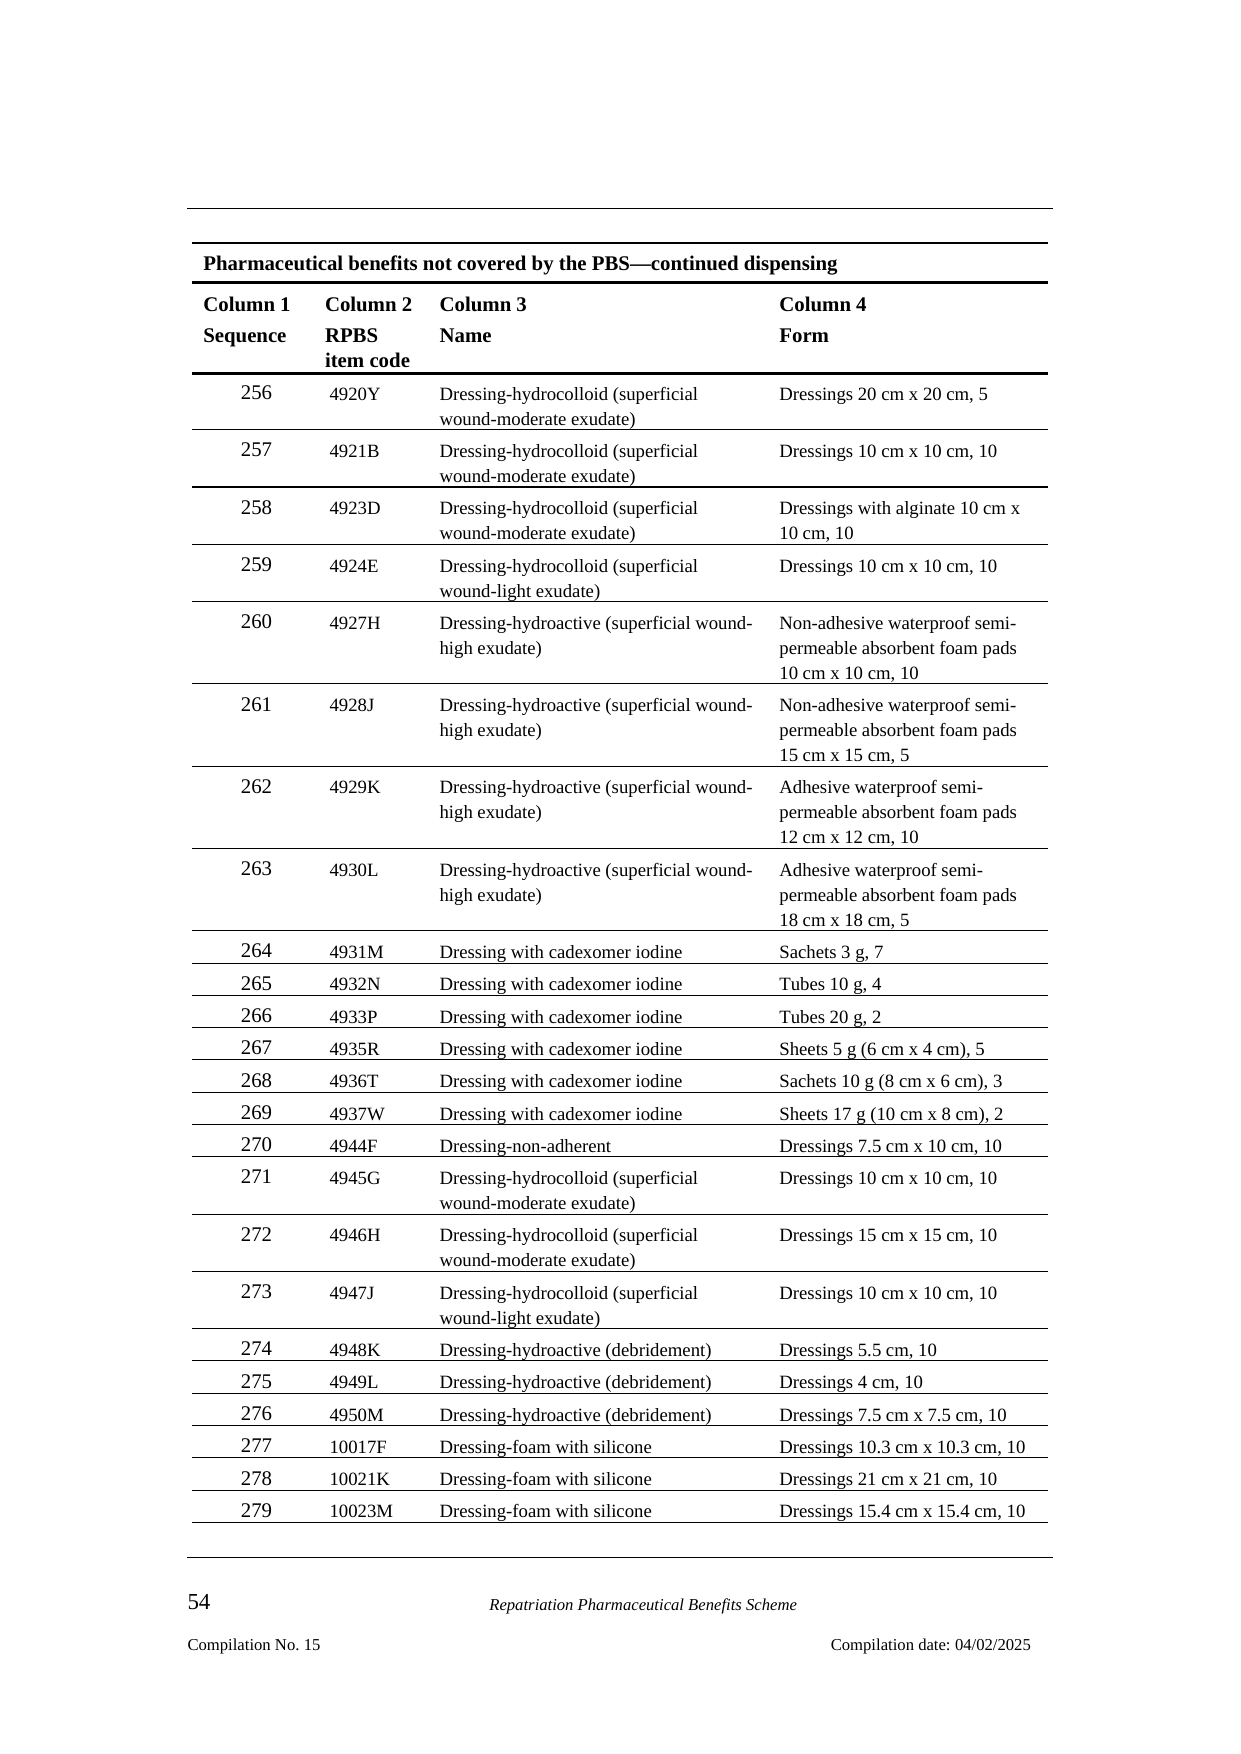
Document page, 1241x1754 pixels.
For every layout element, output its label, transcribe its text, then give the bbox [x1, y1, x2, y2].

table_cell Dressing-hydroactive (superficial wound-high exudate) [428, 849, 768, 930]
table_cell Dressing with cadexomer iodine [428, 996, 768, 1027]
table_cell Dressings 10 cm x 10 cm, 10 [768, 1272, 1048, 1328]
table_cell Dressing-hydroactive (debridement) [428, 1329, 768, 1360]
table_cell 4944F [314, 1125, 428, 1156]
table_cell Dressing-foam with silicone [428, 1426, 768, 1457]
table_cell Dressing-hydroactive (debridement) [428, 1361, 768, 1393]
table_cell 4948K [314, 1329, 428, 1360]
table_cell 4920Y [314, 375, 428, 429]
table_cell Non-adhesive waterproof semi-permeable absorbent foam pads 10 cm x 10 cm, 10 [768, 602, 1048, 683]
table_cell Dressing-hydrocolloid (superficial wound-light exudate) [428, 545, 768, 601]
table_cell 4950M [314, 1394, 428, 1425]
table_cell Column 3 Name [428, 284, 768, 372]
table_cell Dressings 7.5 cm x 7.5 cm, 10 [768, 1394, 1048, 1425]
table_cell 267 [192, 1028, 313, 1059]
table_cell Non-adhesive waterproof semi-permeable absorbent foam pads 15 cm x 15 cm, 5 [768, 684, 1048, 766]
table_cell Dressings 15 cm x 15 cm, 10 [768, 1215, 1048, 1271]
table_cell 4932N [314, 964, 428, 995]
table_cell 270 [192, 1125, 313, 1156]
table_cell Dressings 10 cm x 10 cm, 10 [768, 1157, 1048, 1213]
table_cell 272 [192, 1215, 313, 1271]
table_cell 10017F [314, 1426, 428, 1457]
table_cell Dressing-hydroactive (superficial wound-high exudate) [428, 684, 768, 766]
table_cell 4946H [314, 1215, 428, 1271]
table_cell Dressing-hydrocolloid (superficial wound-moderate exudate) [428, 1157, 768, 1213]
table_cell 4923D [314, 488, 428, 544]
table_cell 263 [192, 849, 313, 930]
table_cell Dressings 10 cm x 10 cm, 10 [768, 545, 1048, 601]
table_cell 10023M [314, 1491, 428, 1522]
table_cell Dressings 21 cm x 21 cm, 10 [768, 1458, 1048, 1489]
table_cell Dressing-hydrocolloid (superficial wound-moderate exudate) [428, 488, 768, 544]
table_cell Dressing-hydroactive (debridement) [428, 1394, 768, 1425]
table_cell 261 [192, 684, 313, 766]
table_cell Tubes 20 g, 2 [768, 996, 1048, 1027]
table_cell 260 [192, 602, 313, 683]
table_cell Tubes 10 g, 4 [768, 964, 1048, 995]
table_cell Dressings 5.5 cm, 10 [768, 1329, 1048, 1360]
table_cell 4947J [314, 1272, 428, 1328]
table_cell 274 [192, 1329, 313, 1360]
table_cell Dressings 7.5 cm x 10 cm, 10 [768, 1125, 1048, 1156]
table_cell 4949L [314, 1361, 428, 1393]
table_cell 256 [192, 375, 313, 429]
table_cell 278 [192, 1458, 313, 1489]
table_cell Dressing-hydrocolloid (superficial wound-moderate exudate) [428, 1215, 768, 1271]
table_cell 4945G [314, 1157, 428, 1213]
table_cell Dressing-hydrocolloid (superficial wound-light exudate) [428, 1272, 768, 1328]
table_cell Column 4 Form [768, 284, 1048, 372]
table_cell 4931M [314, 931, 428, 962]
table_cell 258 [192, 488, 313, 544]
table_cell 10021K [314, 1458, 428, 1489]
table_cell Dressing-foam with silicone [428, 1458, 768, 1489]
table_cell 276 [192, 1394, 313, 1425]
table_cell 277 [192, 1426, 313, 1457]
table_cell Sachets 10 g (8 cm x 6 cm), 3 [768, 1060, 1048, 1092]
table_cell Dressing-non-adherent [428, 1125, 768, 1156]
table_cell 275 [192, 1361, 313, 1393]
table_cell 279 [192, 1491, 313, 1522]
table_cell Sachets 3 g, 7 [768, 931, 1048, 962]
table_cell 4933P [314, 996, 428, 1027]
table_cell 265 [192, 964, 313, 995]
table_cell 259 [192, 545, 313, 601]
table_cell Dressing-hydroactive (superficial wound-high exudate) [428, 602, 768, 683]
table_cell 266 [192, 996, 313, 1027]
table_cell 4936T [314, 1060, 428, 1092]
table_cell Column 1 Sequence [192, 284, 313, 372]
table_cell Dressings 20 cm x 20 cm, 5 [768, 375, 1048, 429]
table_cell 264 [192, 931, 313, 962]
table_cell Sheets 5 g (6 cm x 4 cm), 5 [768, 1028, 1048, 1059]
table_cell 4924E [314, 545, 428, 601]
table_cell 273 [192, 1272, 313, 1328]
table_cell Dressing with cadexomer iodine [428, 1028, 768, 1059]
table_cell Column 2 RPBS item code [314, 284, 428, 372]
table_cell Dressings 10 cm x 10 cm, 10 [768, 430, 1048, 486]
table_cell Dressing with cadexomer iodine [428, 1093, 768, 1124]
table_cell Dressing with cadexomer iodine [428, 964, 768, 995]
table_cell Dressing-hydroactive (superficial wound-high exudate) [428, 767, 768, 848]
table_cell Dressings 10.3 cm x 10.3 cm, 10 [768, 1426, 1048, 1457]
table_cell Adhesive waterproof semi-permeable absorbent foam pads 18 cm x 18 cm, 5 [768, 849, 1048, 930]
table_cell 4935R [314, 1028, 428, 1059]
table_cell 4928J [314, 684, 428, 766]
table_cell Dressing with cadexomer iodine [428, 931, 768, 962]
table_cell 4927H [314, 602, 428, 683]
table_cell Sheets 17 g (10 cm x 8 cm), 2 [768, 1093, 1048, 1124]
table_cell Dressing-hydrocolloid (superficial wound-moderate exudate) [428, 375, 768, 429]
table_cell Dressing with cadexomer iodine [428, 1060, 768, 1092]
table_cell 262 [192, 767, 313, 848]
table_cell Dressings with alginate 10 cm x 10 cm, 10 [768, 488, 1048, 544]
table_cell 4921B [314, 430, 428, 486]
table_cell 268 [192, 1060, 313, 1092]
table_header Pharmaceutical benefits not covered by the PBS—continued dispensing [192, 244, 1048, 281]
table_cell Dressing-foam with silicone [428, 1491, 768, 1522]
table_cell Adhesive waterproof semi-permeable absorbent foam pads 12 cm x 12 cm, 10 [768, 767, 1048, 848]
table_cell 257 [192, 430, 313, 486]
table_cell Dressings 15.4 cm x 15.4 cm, 10 [768, 1491, 1048, 1522]
table_cell 4937W [314, 1093, 428, 1124]
table_cell 4929K [314, 767, 428, 848]
table_cell 4930L [314, 849, 428, 930]
table_cell 269 [192, 1093, 313, 1124]
table_cell Dressing-hydrocolloid (superficial wound-moderate exudate) [428, 430, 768, 486]
table_cell Dressings 4 cm, 10 [768, 1361, 1048, 1393]
table_cell 271 [192, 1157, 313, 1213]
